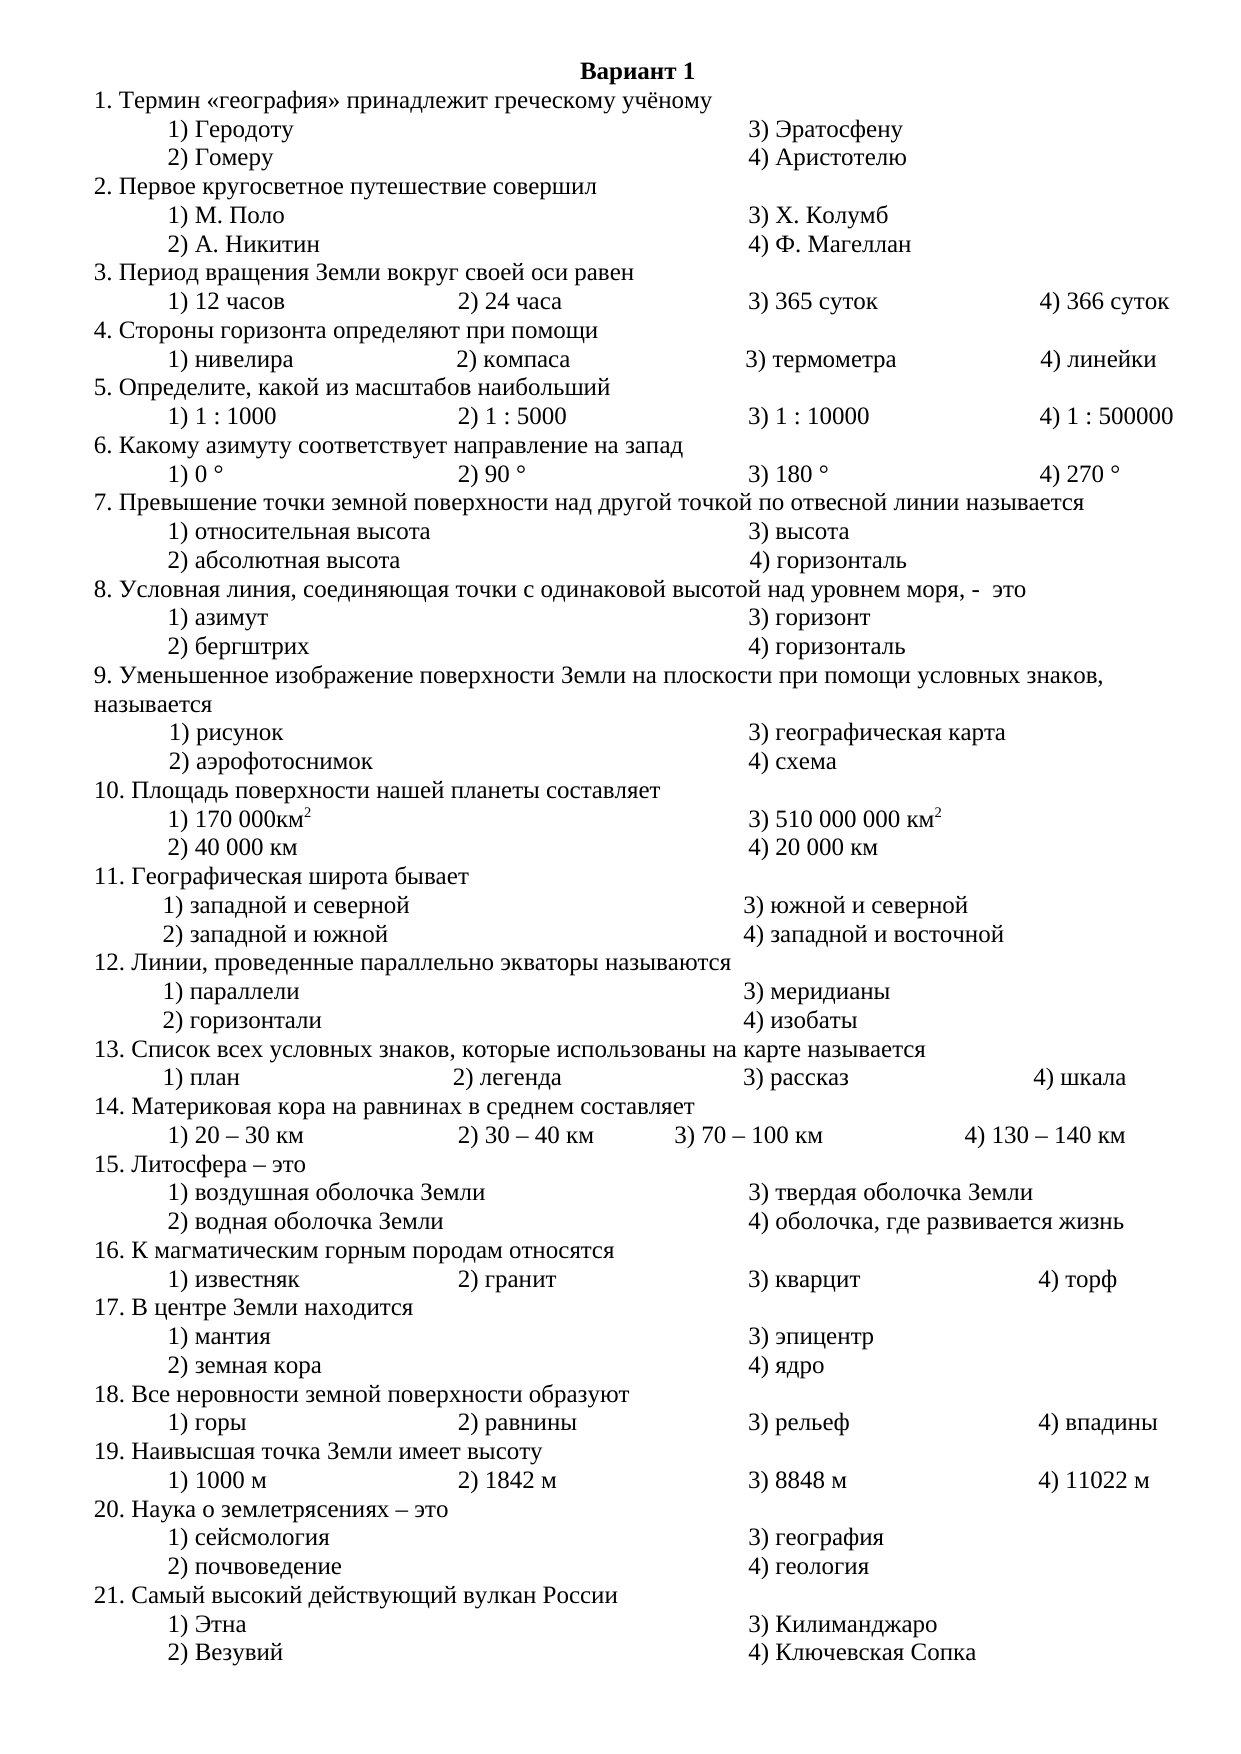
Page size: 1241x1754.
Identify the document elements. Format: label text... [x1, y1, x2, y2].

text 1) Геродоту [94, 114, 601, 142]
text 4) [674, 832, 1181, 861]
text 1) 12 часов [94, 286, 310, 315]
text 1) [94, 1465, 310, 1494]
text 3) Килиманджаро [674, 1609, 1181, 1637]
text 1) Этна [94, 1609, 601, 1637]
text 3) эпицентр [674, 1321, 1181, 1350]
text 2) 30 – [384, 1120, 600, 1149]
text 2) 24 часа [384, 286, 600, 315]
text 3) меридианы [674, 976, 1181, 1005]
text 1) горы [94, 1407, 310, 1436]
text 4) 130 – [964, 1120, 1181, 1149]
text 1) параллели [94, 976, 601, 1005]
text 3) география [674, 1522, 1181, 1551]
text 4) 270 ° [964, 459, 1181, 487]
text 4) схема [674, 746, 1181, 775]
text Вариант 1 [94, 56, 1181, 85]
text 2) земная кора [94, 1350, 601, 1379]
text 3) 180 ° [674, 459, 891, 487]
text 4) горизонталь [674, 631, 1181, 660]
text 4) горизонталь [674, 545, 1181, 574]
text 2) [384, 1465, 600, 1494]
text 8. Условная линия, соединяющая точки с одинаковой высотой над уровнем моря, - это [94, 574, 1181, 602]
text 1. Термин «география» принадлежит греческому учёному [94, 85, 1181, 114]
text 1) рисунок [94, 717, 601, 746]
text 1) мантия [94, 1321, 601, 1350]
text 16. К магматическим горным породам относятся [94, 1235, 1181, 1264]
text 2. Первое кругосветное путешествие совершил [94, 171, 1181, 200]
text 21. Самый высокий действующий вулкан России [94, 1580, 1181, 1609]
text 3) Эратосфену [674, 114, 1181, 142]
text 3. Период вращения Земли вокруг своей оси равен [94, 257, 1181, 286]
text 3) 365 суток [674, 286, 891, 315]
text 4) Аристотелю [674, 142, 1181, 171]
text 4) 366 суток [964, 286, 1181, 315]
text 1) план [94, 1062, 310, 1091]
text 15. Литосфера – это [94, 1149, 1181, 1177]
text 2) гранит [384, 1264, 600, 1292]
text 1) западной и северной [94, 890, 601, 919]
text 4) ядро [674, 1350, 1181, 1379]
text 1) известняк [94, 1264, 310, 1292]
text 1) 20 – [94, 1120, 310, 1149]
text 1) 0 ° [94, 459, 310, 487]
text 4. Стороны горизонта определяют при помощи [94, 315, 1181, 344]
text 14. Материковая кора на равнинах в среднем составляет [94, 1091, 1181, 1120]
text 1) 1 : 1000 [94, 401, 310, 430]
text 2) западной и южной [94, 919, 601, 947]
text 3) 70 – [674, 1120, 891, 1149]
text 3) твердая оболочка Земли [674, 1177, 1181, 1206]
text 11. Географическая широта бывает [94, 861, 1181, 890]
text 3) горизонт [674, 602, 1181, 631]
text 2) Гомеру [94, 142, 601, 171]
text 1) нивелира 2) компаса 3) термометра 4) линейки [94, 344, 1181, 372]
text 3) 510 000 000 км2 [674, 804, 1181, 832]
text 2) водная оболочка Земли [94, 1206, 601, 1235]
text 3) высота [674, 516, 1181, 545]
text 3) южной и северной [674, 890, 1181, 919]
text 17. В центре Земли находится [94, 1292, 1181, 1321]
text 3) [674, 1465, 891, 1494]
text 18. Все неровности земной поверхности образуют [94, 1379, 1181, 1407]
text 2) [94, 832, 601, 861]
text 4) торф [964, 1264, 1181, 1292]
text 4) [964, 1465, 1181, 1494]
text 2) 1 : 5000 [384, 401, 600, 430]
text 12. Линии, проведенные параллельно экваторы называются [94, 947, 1181, 976]
text 13. Список всех условных знаков, которые использованы на карте называется [94, 1034, 1181, 1062]
text 1) сейсмология [94, 1522, 601, 1551]
text 4) Ключевская Сопка [674, 1637, 1181, 1666]
text 1) 170 000км2 [94, 804, 601, 832]
text 7. Превышение точки земной поверхности над другой точкой по отвесной линии называется [94, 487, 1181, 516]
text 4) изобаты [674, 1005, 1181, 1034]
text 4) шкала [964, 1062, 1181, 1091]
text 3) рассказ [674, 1062, 891, 1091]
text 5. Определите, какой из масштабов наибольший [94, 372, 1181, 401]
text 2) А. Никитин [94, 229, 601, 257]
text 6. Какому азимуту соответствует направление на запад [94, 430, 1181, 459]
text 3) кварцит [674, 1264, 891, 1292]
text 1) азимут [94, 602, 601, 631]
text 3) Х. Колумб [674, 200, 1181, 229]
text 3) географическая карта [674, 717, 1181, 746]
text 4) впадины [964, 1407, 1181, 1436]
text 3) 1 : 10000 [674, 401, 891, 430]
text 4) геология [674, 1551, 1181, 1580]
text 2) бергштрих [94, 631, 601, 660]
text 4) Ф. Магеллан [674, 229, 1181, 257]
text 2) аэрофотоснимок [94, 746, 601, 775]
text 1) относительная высота [94, 516, 601, 545]
text 2) Везувий [94, 1637, 601, 1666]
text 2) абсолютная высота [94, 545, 601, 574]
text 3) рельеф [674, 1407, 891, 1436]
text 2) равнины [384, 1407, 600, 1436]
text 4) оболочка, где развивается жизнь [674, 1206, 1181, 1235]
text 2) горизонтали [94, 1005, 601, 1034]
text 1) воздушная оболочка Земли [94, 1177, 601, 1206]
text 10. Площадь поверхности нашей планеты составляет [94, 775, 1181, 804]
text 4) западной и восточной [674, 919, 1181, 947]
text 20. Наука о землетрясениях – это [94, 1494, 1181, 1522]
text 9. Уменьшенное изображение поверхности Земли на плоскости при помощи условных знаков, называется [94, 660, 1181, 717]
text 2) легенда [384, 1062, 600, 1091]
text 4) 1 : 500000 [964, 401, 1181, 430]
text 1) М. Поло [94, 200, 601, 229]
text 2) почвоведение [94, 1551, 601, 1580]
text 19. Наивысшая точка Земли имеет высоту [94, 1436, 1181, 1465]
text 2) 90 ° [384, 459, 600, 487]
